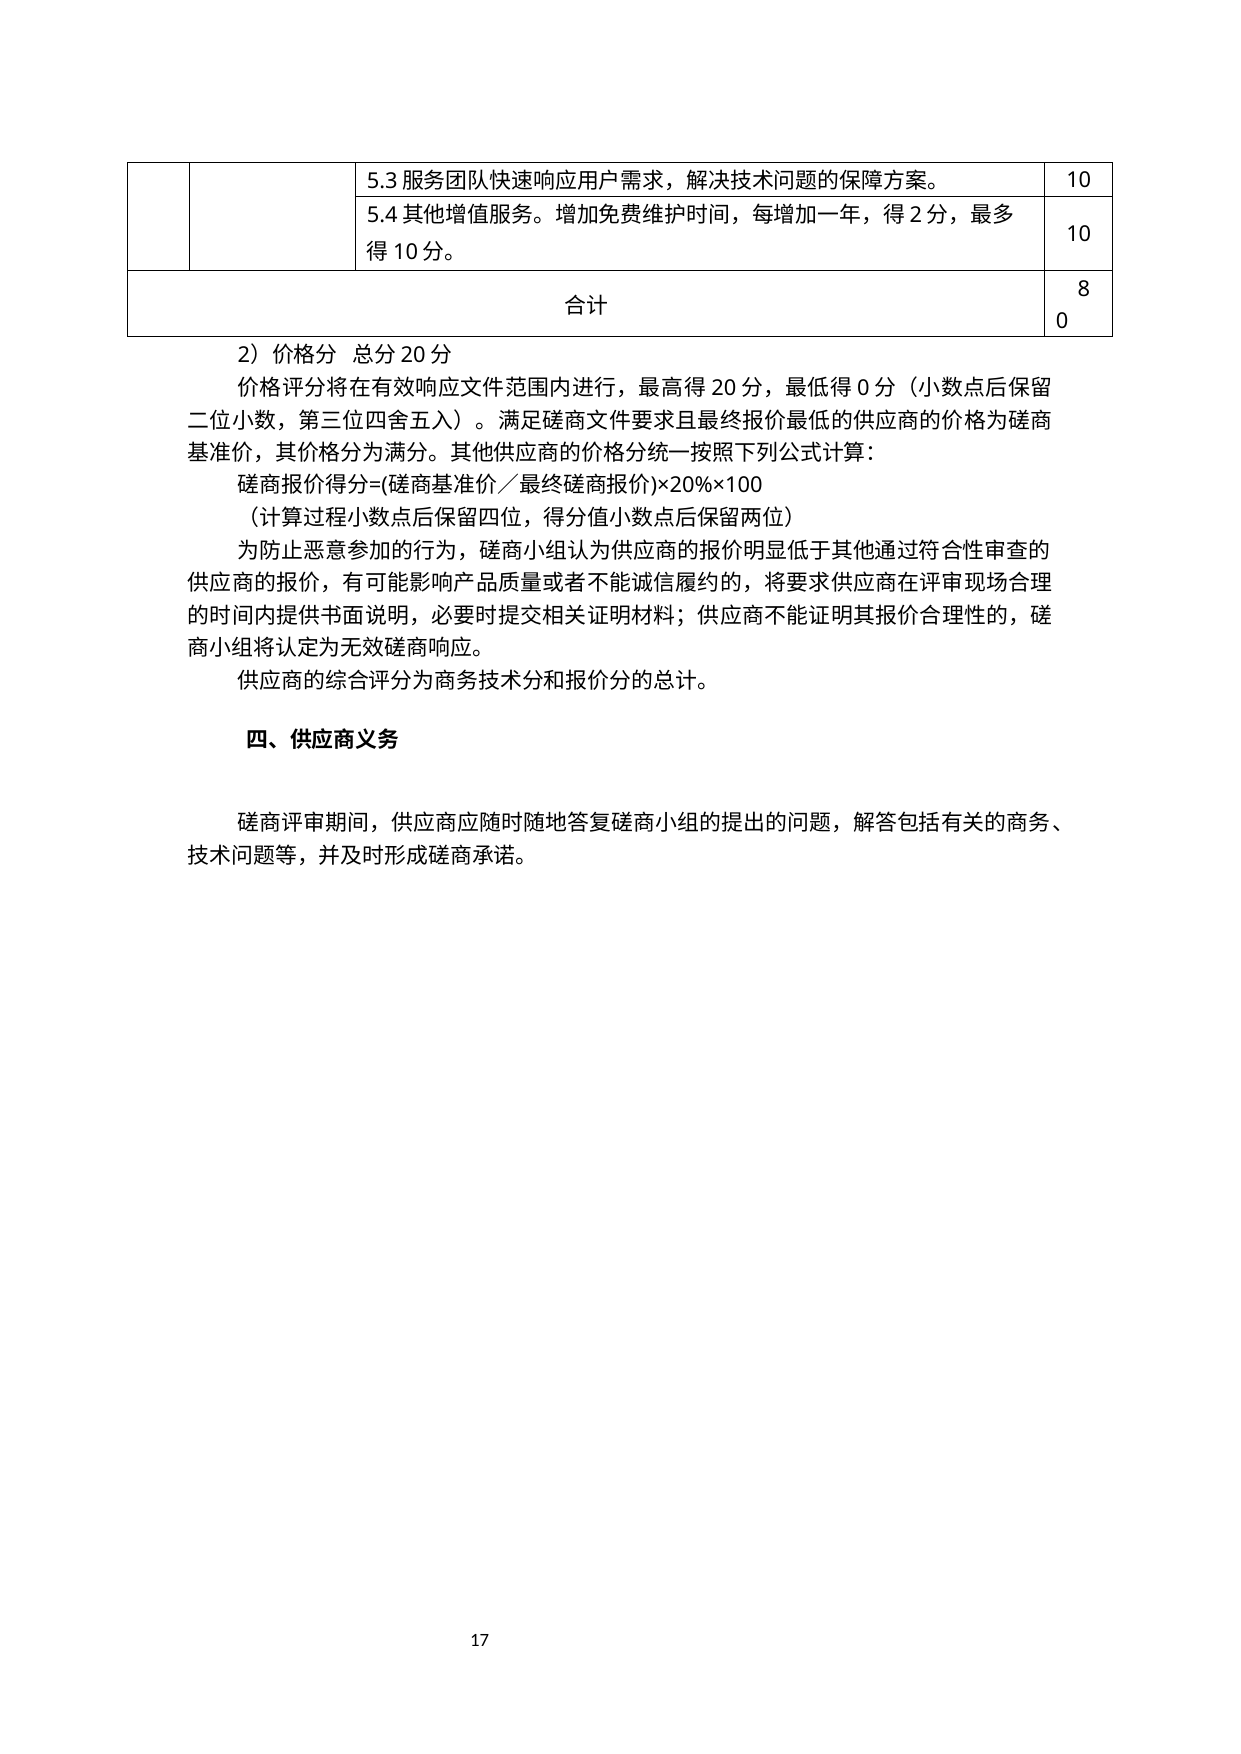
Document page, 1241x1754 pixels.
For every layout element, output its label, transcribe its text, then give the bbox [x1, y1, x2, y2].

text 为防止恶意参加的行为，磋商小组认为供应商的报价明显低于其他通过符合性审查的供应商的报价，有可能影响产品质量或者不能诚信履约的，将要求供应商在评审现场合理的时间内提供书面说明，必要时提交相关证明材料；供应商不能证明其报价合理性的，磋商小组将认定为无效磋商响应。 [187, 532, 1053, 662]
text 供应商的综合评分为商务技术分和报价分的总计。 [187, 662, 1053, 695]
table_cell 80 [1045, 271, 1112, 336]
text 磋商报价得分=(磋商基准价／最终磋商报价)×20%×100 [187, 467, 1053, 500]
table_cell 5.4其他增值服务。增加免费维护时间，每增加一年，得2分，最多得10分。 [356, 197, 1044, 270]
text 磋商评审期间，供应商应随时随地答复磋商小组的提出的问题，解答包括有关的商务、技术问题等，并及时形成磋商承诺。 [187, 804, 1053, 869]
text 价格评分将在有效响应文件范围内进行，最高得20分，最低得0分（小数点后保留二位小数，第三位四舍五入）。满足磋商文件要求且最终报价最低的供应商的价格为磋商基准价，其价格分为满分。其他供应商的价格分统一按照下列公式计算： [187, 370, 1053, 467]
text （计算过程小数点后保留四位，得分值小数点后保留两位） [187, 500, 1053, 532]
table_cell 10 [1045, 197, 1112, 270]
table_cell 10 [1045, 163, 1112, 196]
table_cell 合计 [128, 271, 1044, 336]
table_cell 5.3服务团队快速响应用户需求，解决技术问题的保障方案。 [356, 163, 1044, 196]
text 2）价格分 总分20分 [187, 337, 1053, 370]
subtitle 四、供应商义务 [187, 722, 1053, 754]
